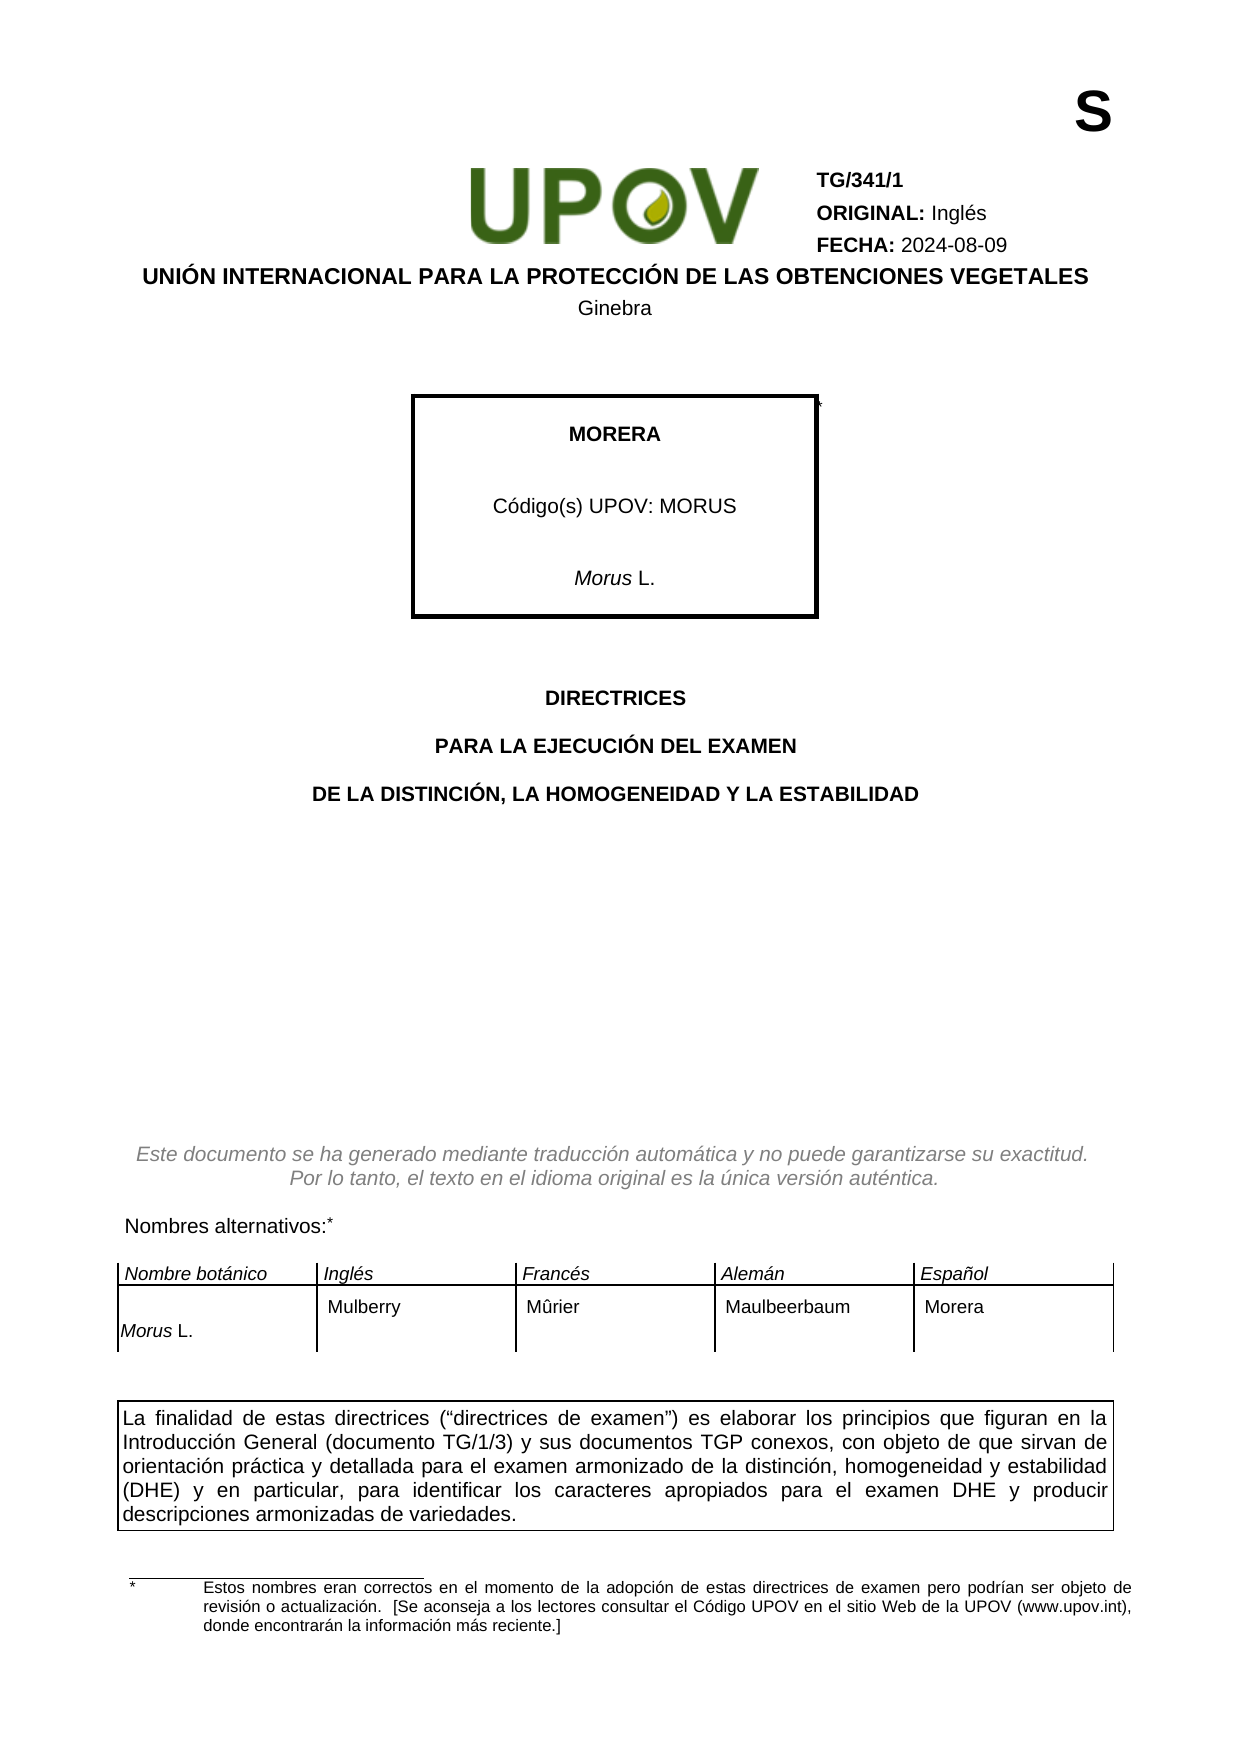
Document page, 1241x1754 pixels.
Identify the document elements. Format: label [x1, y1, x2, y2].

table_header [118, 77, 1117, 1531]
picture [470, 168, 759, 244]
